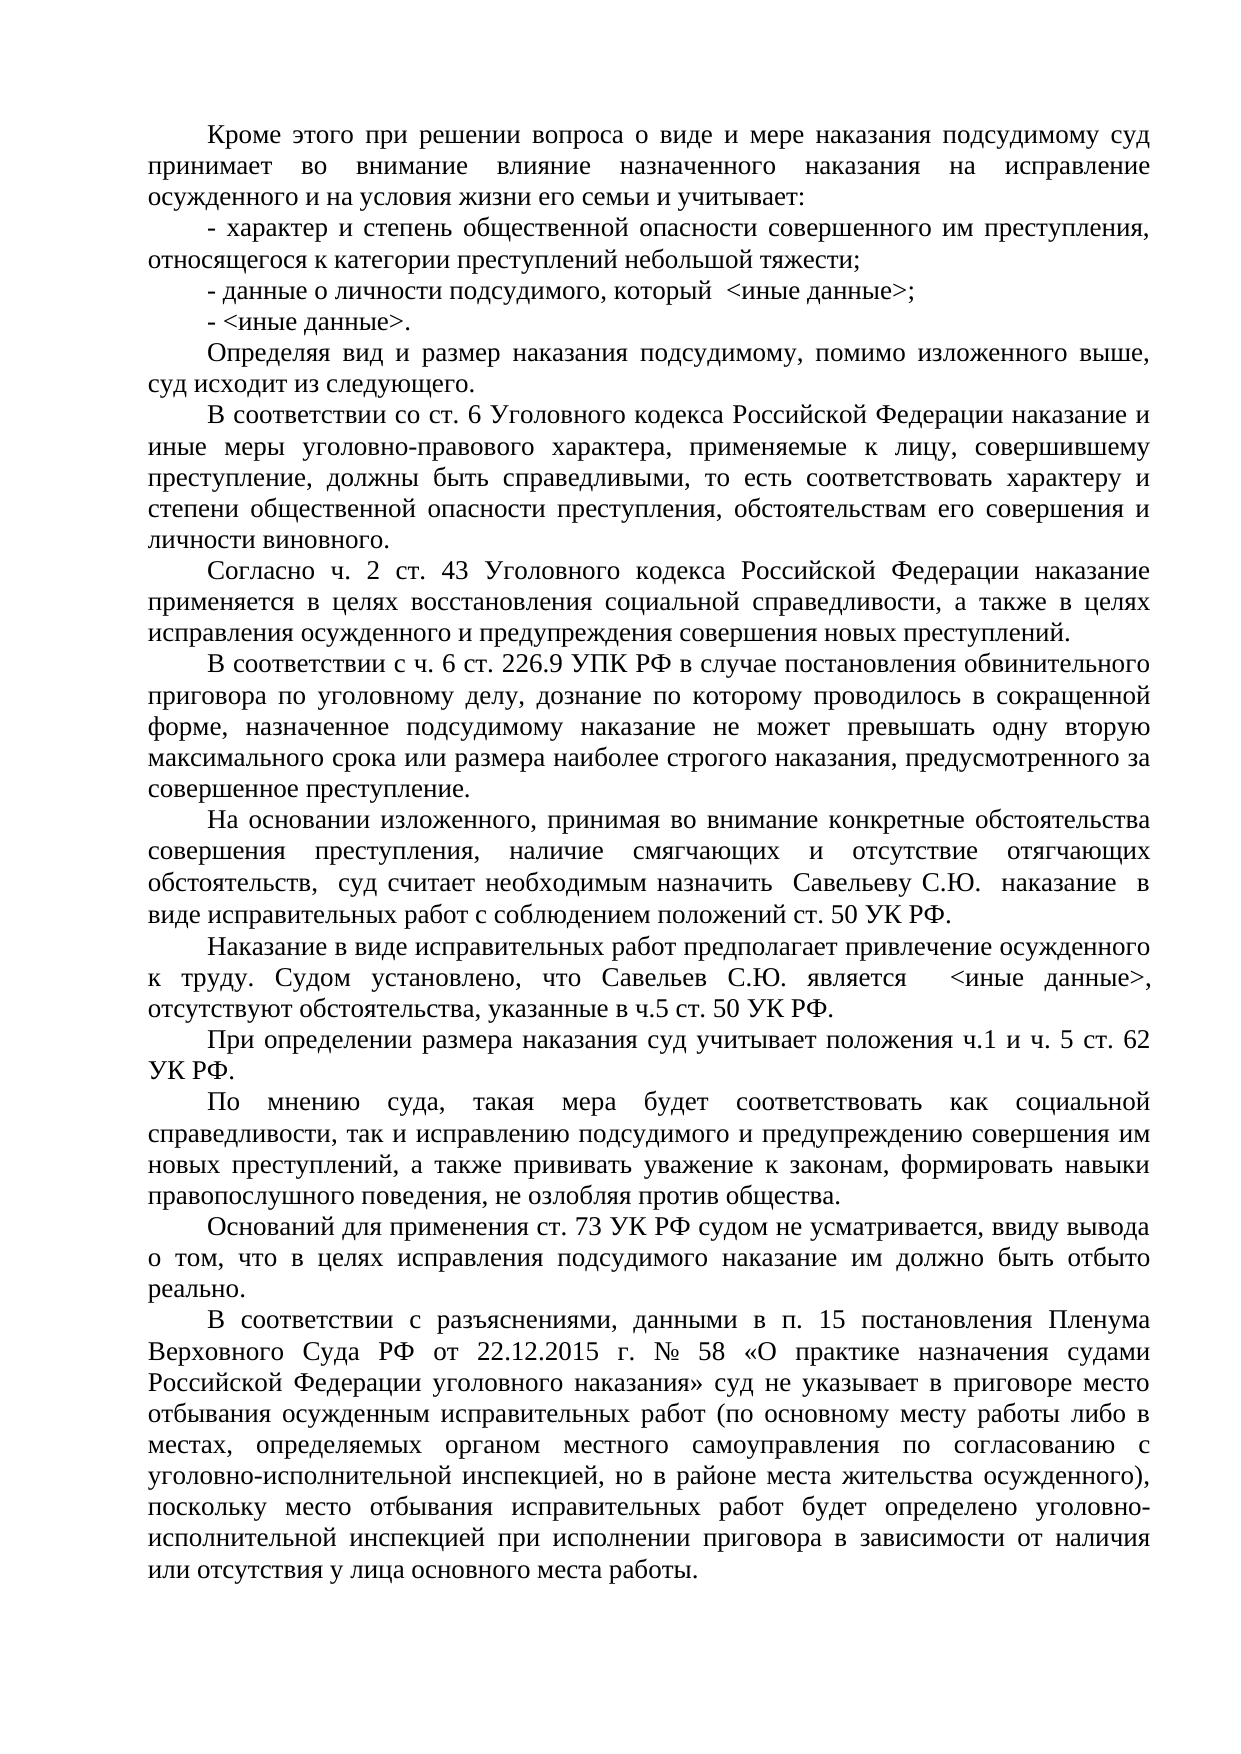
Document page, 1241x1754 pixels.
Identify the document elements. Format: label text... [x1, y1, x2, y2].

text В соответствии с разъяснениями, данными в п. 15 постановления Пленума Верховного Суда РФ от 22.12.2015 г. № 58 «О практике назначения судами Российской Федерации уголовного наказания» суд не указывает в приговоре место отбывания осужденным исправительных работ (по основному месту работы либо в местах, определяемых органом местного самоуправления по согласованию с уголовно-исполнительной инспекцией, но в районе места жительства осужденного), поскольку место отбывания исправительных работ будет определено уголовно-исполнительной инспекцией при исполнении приговора в зависимости от наличия или отсутствия у лица основного места работы. [148, 1303, 1152, 1584]
text Согласно ч. 2 ст. 43 Уголовного кодекса Российской Федерации наказание применяется в целях восстановления социальной справедливости, а также в целях исправления осужденного и предупреждения совершения новых преступлений. [148, 554, 1152, 648]
text На основании изложенного, принимая во внимание конкретные обстоятельства совершения преступления, наличие смягчающих и отсутствие отягчающих обстоятельств, суд считает необходимым назначить Савельеву С.Ю. наказание в виде исправительных работ с соблюдением положений ст. 50 УК РФ. [148, 803, 1152, 930]
text По мнению суда, такая мера будет соответствовать как социальной справедливости, так и исправлению подсудимого и предупреждению совершения им новых преступлений, а также прививать уважение к законам, формировать навыки правопослушного поведения, не озлобляя против общества. [148, 1086, 1152, 1210]
text - характер и степень общественной опасности совершенного им преступления, относящегося к категории преступлений небольшой тяжести; [148, 212, 1152, 274]
text Кроме этого при решении вопроса о виде и мере наказания подсудимому суд принимает во внимание влияние назначенного наказания на исправление осужденного и на условия жизни его семьи и учитывает: [148, 118, 1152, 212]
text В соответствии со ст. 6 Уголовного кодекса Российской Федерации наказание и иные меры уголовно-правового характера, применяемые к лицу, совершившему преступление, должны быть справедливыми, то есть соответствовать характеру и степени общественной опасности преступления, обстоятельствам его совершения и личности виновного. [148, 398, 1152, 554]
text Определяя вид и размер наказания подсудимому, помимо изложенного выше, суд исходит из следующего. [148, 336, 1152, 398]
text - данные о личности подсудимого, который <иные данные>; [148, 274, 1152, 305]
text При определении размера наказания суд учитывает положения ч.1 и ч. 5 ст. 62 УК РФ. [148, 1023, 1152, 1086]
text Оснований для применения ст. 73 УК РФ судом не усматривается, ввиду вывода о том, что в целях исправления подсудимого наказание им должно быть отбыто реально. [148, 1210, 1152, 1303]
text Наказание в виде исправительных работ предполагает привлечение осужденного к труду. Судом установлено, что Савельев С.Ю. является <иные данные>, отсутствуют обстоятельства, указанные в ч.5 ст. 50 УК РФ. [148, 930, 1152, 1023]
text - <иные данные>. [148, 305, 1152, 336]
text В соответствии с ч. 6 ст. 226.9 УПК РФ в случае постановления обвинительного приговора по уголовному делу, дознание по которому проводилось в сокращенной форме, назначенное подсудимому наказание не может превышать одну вторую максимального срока или размера наиболее строгого наказания, предусмотренного за совершенное преступление. [148, 648, 1152, 803]
